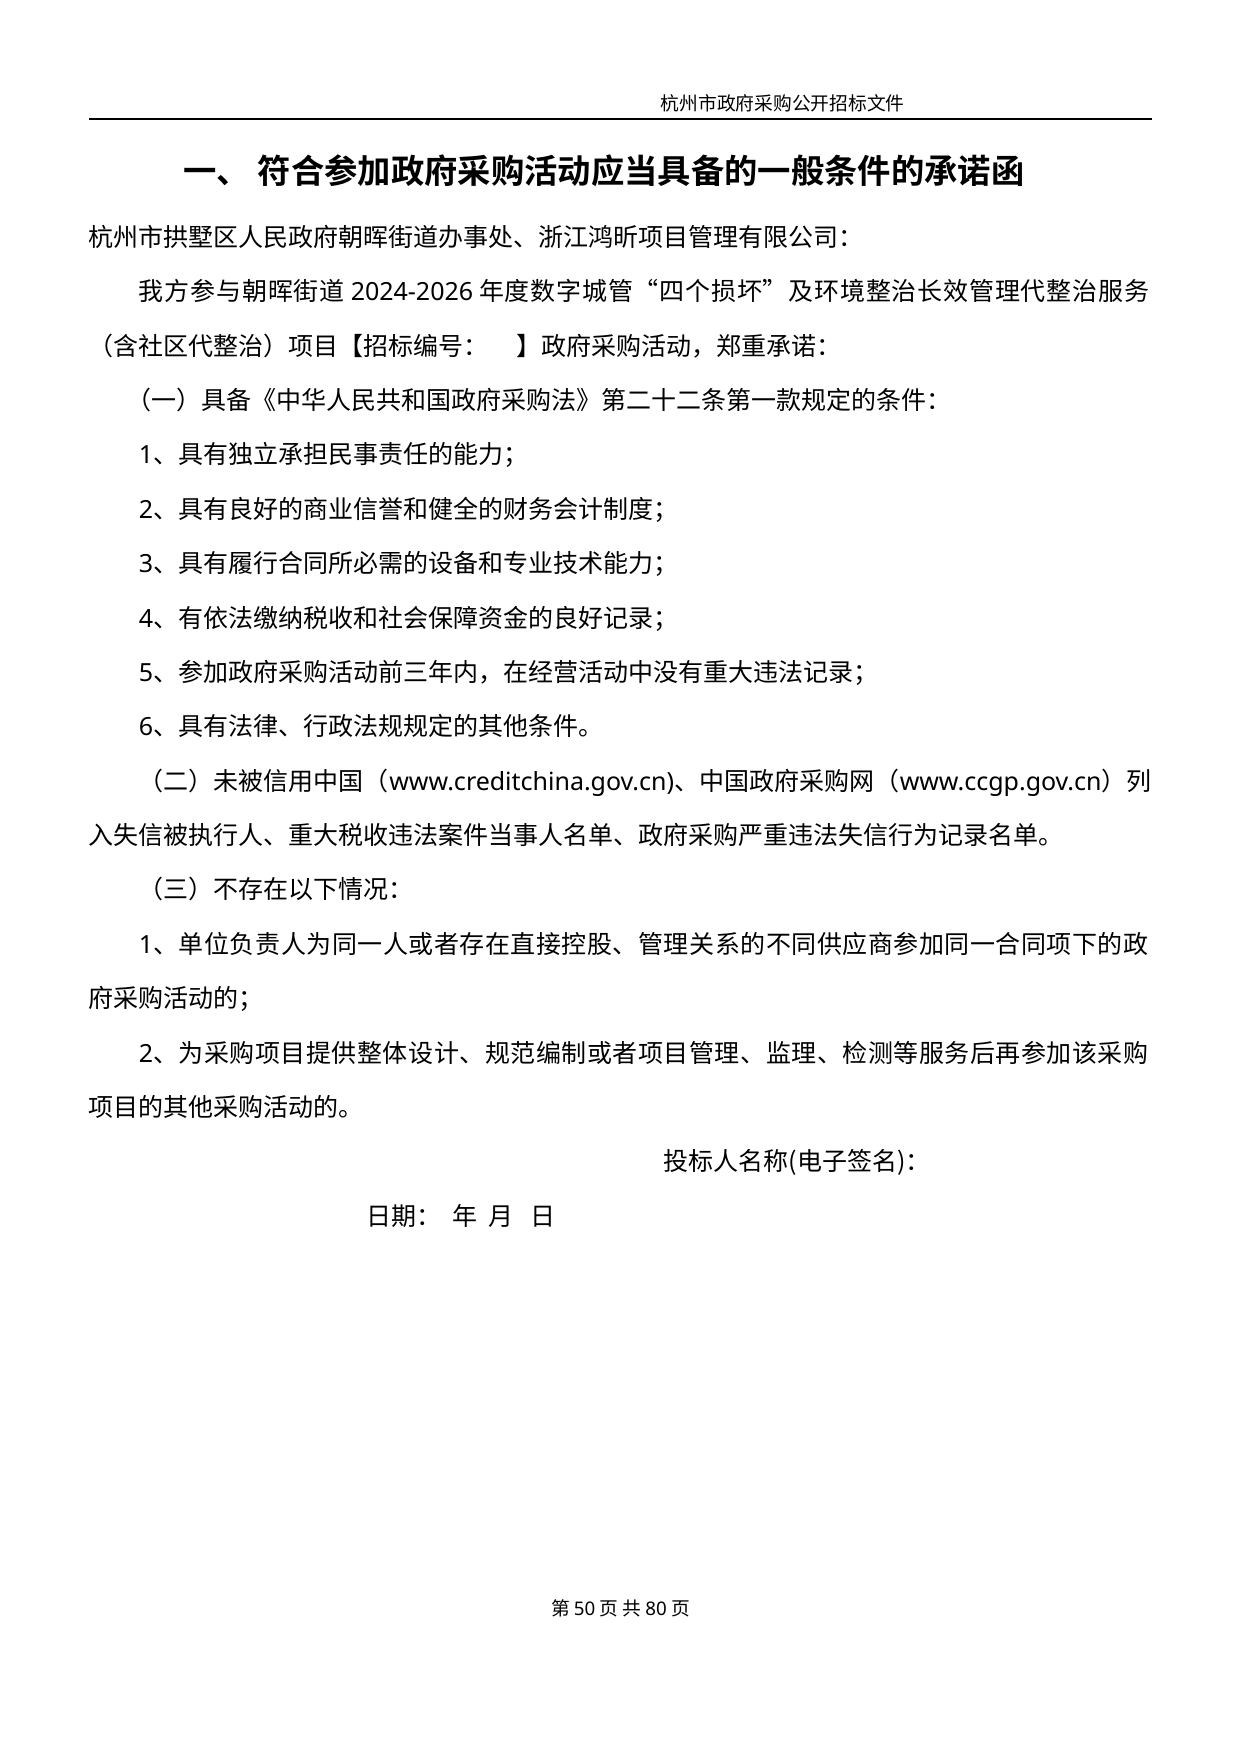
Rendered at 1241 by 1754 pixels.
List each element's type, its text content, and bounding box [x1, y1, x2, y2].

text 3、具有履行合同所必需的设备和专业技术能力； [88, 544, 1152, 580]
text 2、具有良好的商业信誉和健全的财务会计制度； [88, 489, 1152, 526]
text （二）未被信用中国（www.creditchina.gov.cn)、中国政府采购网（www.ccgp.gov.cn）列入失信被执行人、重大税收违法案件当事人名单、政府采购严重违法失信行为记录名单。 [88, 761, 1152, 852]
text 投标人名称(电子签名)： [88, 1142, 1152, 1178]
text （三）不存在以下情况： [88, 870, 1152, 906]
text 我方参与朝晖街道2024-2026年度数字城管“四个损坏”及环境整治长效管理代整治服务（含社区代整治）项目【招标编号： 】政府采购活动，郑重承诺： [88, 272, 1152, 362]
text 1、具有独立承担民事责任的能力； [88, 435, 1152, 471]
text 2、为采购项目提供整体设计、规范编制或者项目管理、监理、检测等服务后再参加该采购项目的其他采购活动的。 [88, 1033, 1152, 1124]
text 1、单位负责人为同一人或者存在直接控股、管理关系的不同供应商参加同一合同项下的政府采购活动的； [88, 924, 1152, 1015]
text 4、有依法缴纳税收和社会保障资金的良好记录； [88, 598, 1152, 634]
text 5、参加政府采购活动前三年内，在经营活动中没有重大违法记录； [88, 652, 1152, 689]
text 6、具有法律、行政法规规定的其他条件。 [88, 707, 1152, 743]
text （一）具备《中华人民共和国政府采购法》第二十二条第一款规定的条件： [88, 381, 1152, 417]
text 一、 符合参加政府采购活动应当具备的一般条件的承诺函 [88, 145, 1102, 193]
text 杭州市拱墅区人民政府朝晖街道办事处、浙江鸿昕项目管理有限公司： [88, 217, 1152, 254]
text 日期： 年 月 日 [88, 1196, 1152, 1232]
